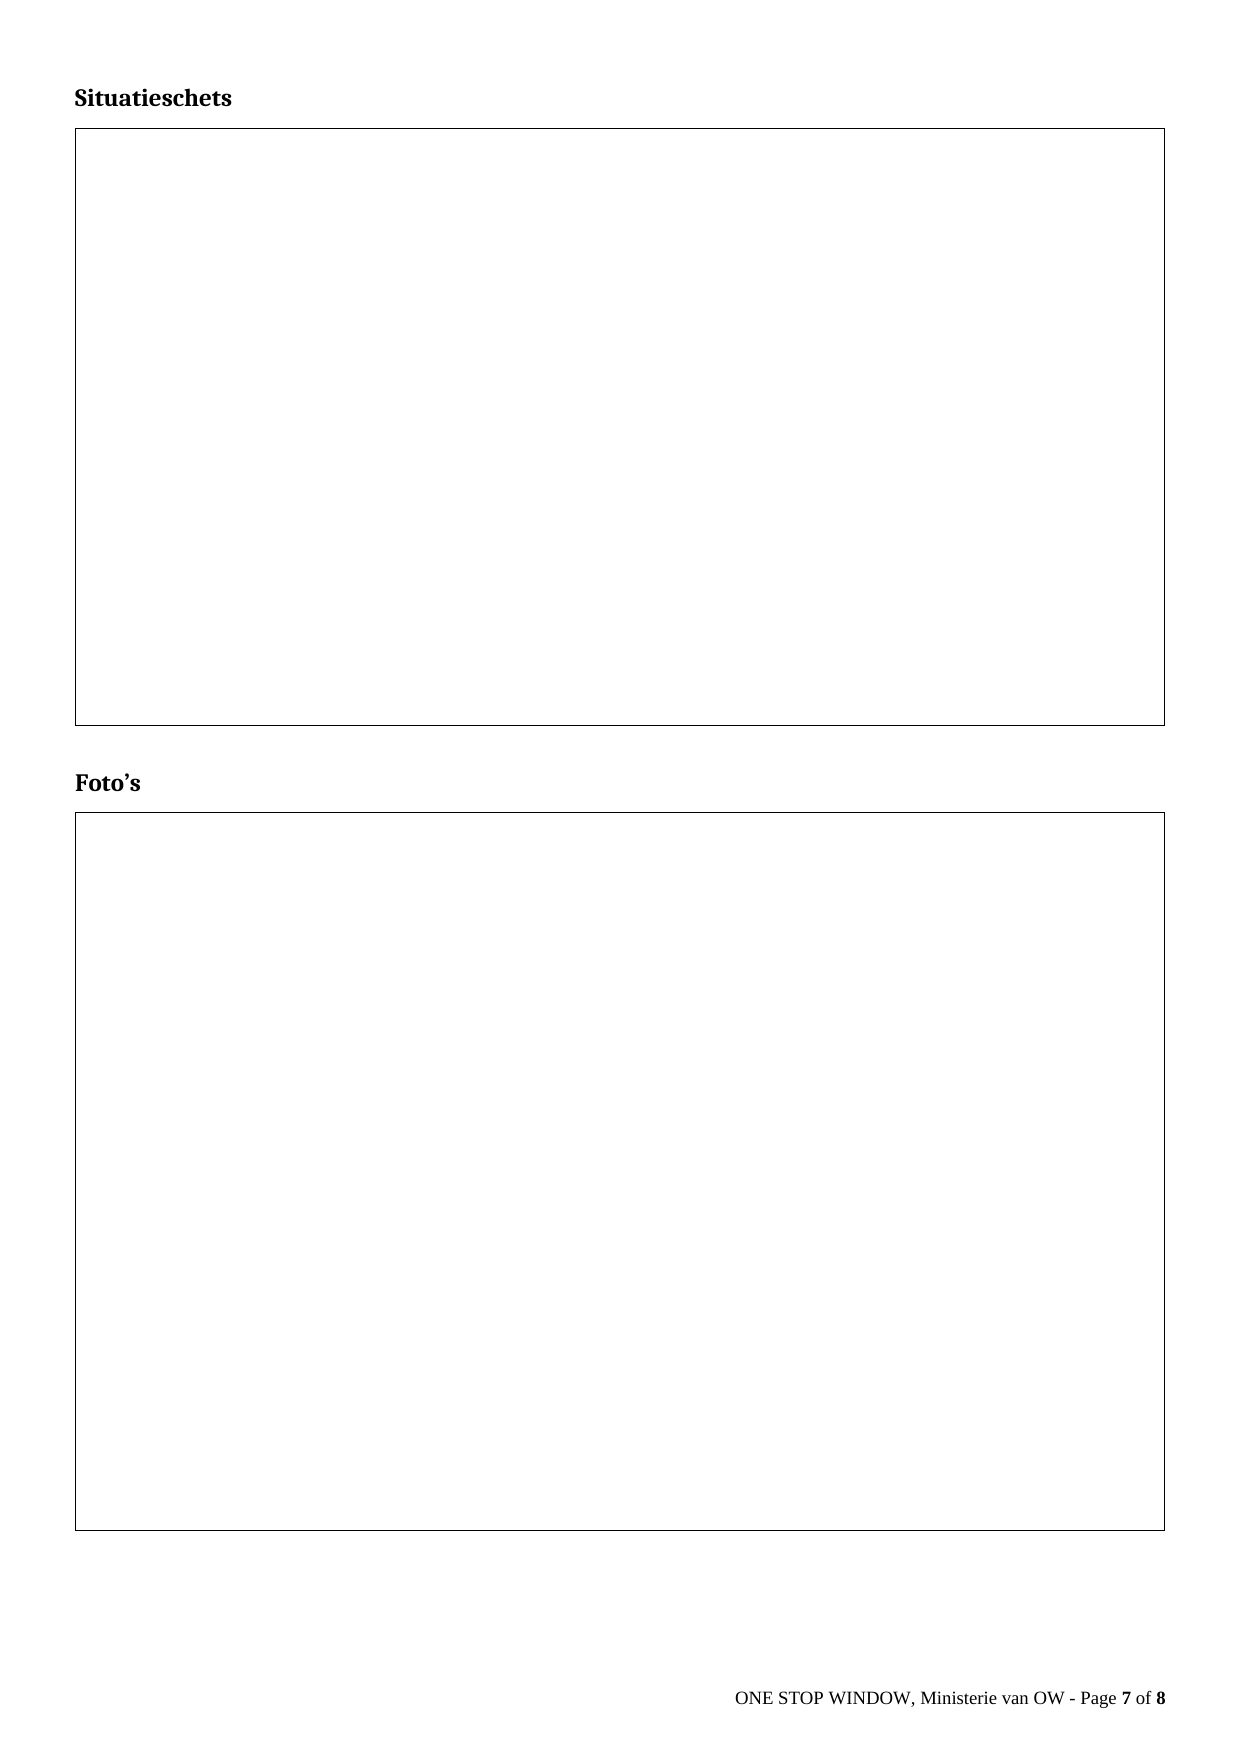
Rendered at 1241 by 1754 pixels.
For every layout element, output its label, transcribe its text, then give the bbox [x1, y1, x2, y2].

text Situatieschets [75, 84, 1165, 113]
table_header [76, 813, 1164, 1530]
text Foto’s [75, 769, 1165, 797]
table_header [76, 129, 1164, 724]
